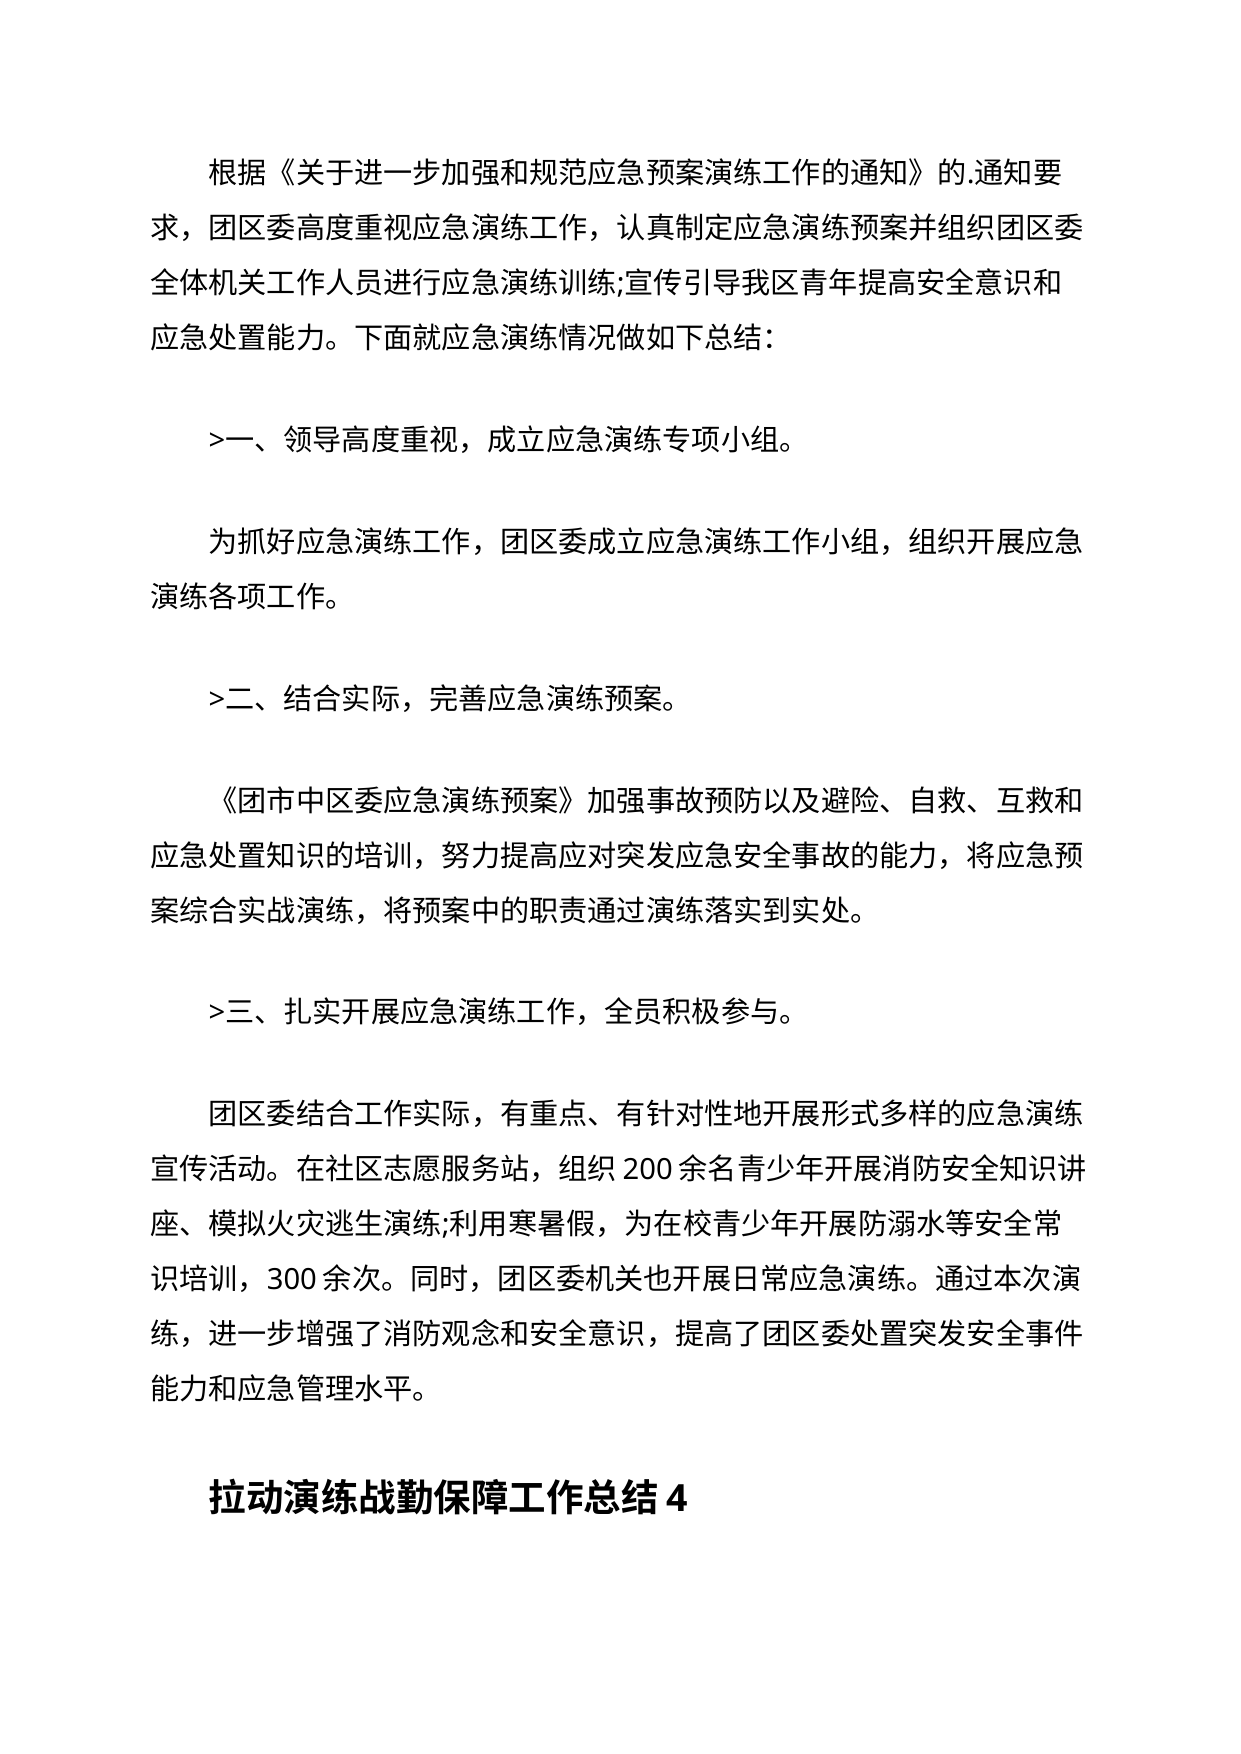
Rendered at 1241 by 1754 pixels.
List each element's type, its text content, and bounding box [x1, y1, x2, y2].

text 《团市中区委应急演练预案》加强事故预防以及避险、自救、互救和应急处置知识的培训，努力提高应对突发应急安全事故的能力，将应急预案综合实战演练，将预案中的职责通过演练落实到实处。 [150, 777, 1090, 929]
text >二、结合实际，完善应急演练预案。 [150, 675, 1090, 718]
text >一、领导高度重视，成立应急演练专项小组。 [150, 417, 1090, 459]
text 为抓好应急演练工作，团区委成立应急演练工作小组，组织开展应急演练各项工作。 [150, 519, 1090, 616]
text 团区委结合工作实际，有重点、有针对性地开展形式多样的应急演练宣传活动。在社区志愿服务站，组织200余名青少年开展消防安全知识讲座、模拟火灾逃生演练;利用寒暑假，为在校青少年开展防溺水等安全常识培训，300余次。同时，团区委机关也开展日常应急演练。通过本次演练，进一步增强了消防观念和安全意识，提高了团区委处置突发安全事件能力和应急管理水平。 [150, 1091, 1090, 1408]
text 根据《关于进一步加强和规范应急预案演练工作的通知》的.通知要求，团区委高度重视应急演练工作，认真制定应急演练预案并组织团区委全体机关工作人员进行应急演练训练;宣传引导我区青年提高安全意识和应急处置能力。下面就应急演练情况做如下总结： [150, 150, 1090, 357]
text 拉动演练战勤保障工作总结4 [150, 1467, 1090, 1522]
text >三、扎实开展应急演练工作，全员积极参与。 [150, 989, 1090, 1031]
